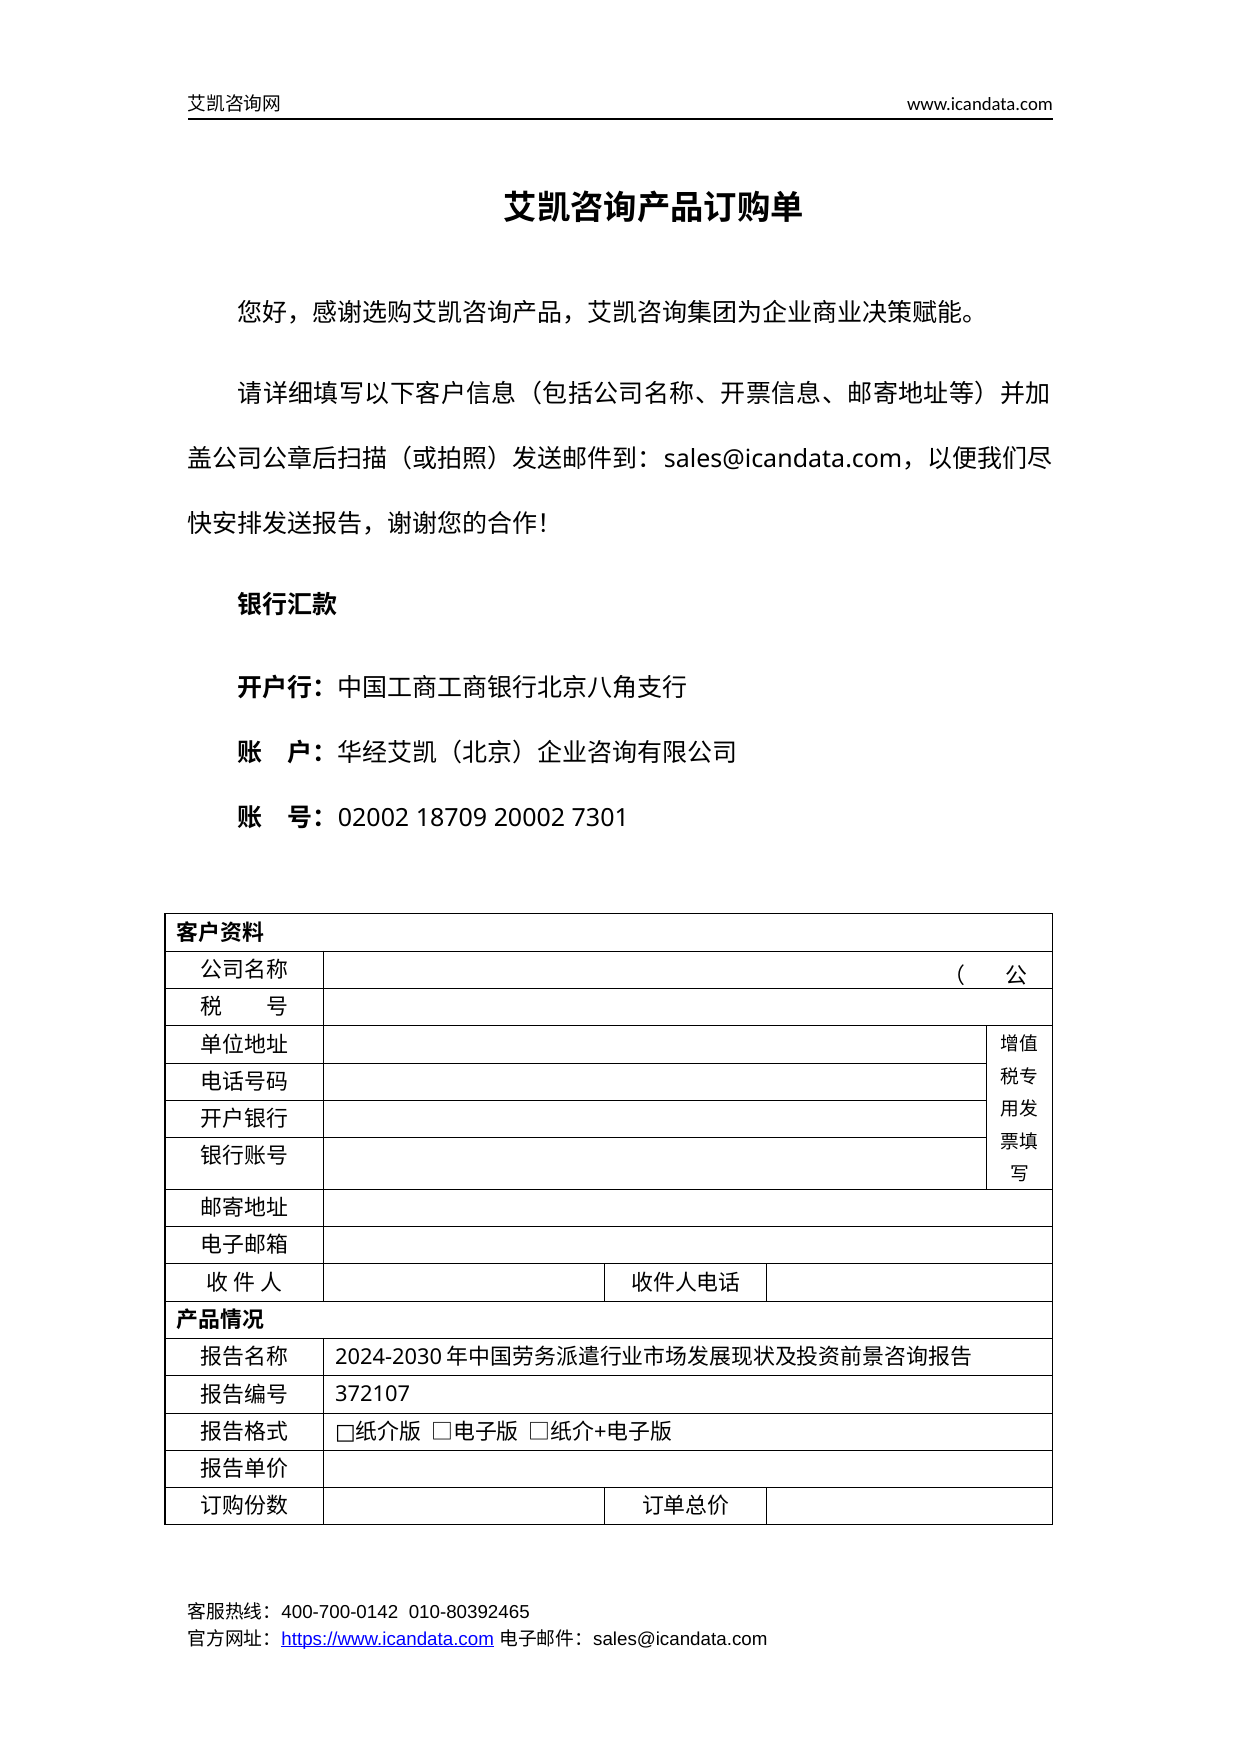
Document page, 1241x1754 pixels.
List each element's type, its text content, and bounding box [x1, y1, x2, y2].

table_cell [324, 1190, 1052, 1226]
table_cell 报告编号 [166, 1376, 323, 1412]
text 银行汇款 [187, 570, 1053, 635]
table_cell 372107 [324, 1376, 1052, 1412]
text 您好，感谢选购艾凯咨询产品，艾凯咨询集团为企业商业决策赋能。 [187, 278, 1053, 343]
table_cell [324, 952, 1052, 988]
table_cell 收件人电话 [605, 1264, 766, 1301]
table_cell 公司名称 [166, 952, 323, 988]
table_cell 增值税专用发票填写 [987, 1026, 1052, 1189]
text 账 户：华经艾凯（北京）企业咨询有限公司 [187, 718, 1053, 783]
table_cell [767, 1488, 1052, 1524]
table_cell [324, 1138, 986, 1189]
table_cell 产品情况 [166, 1302, 1052, 1338]
table_cell [324, 989, 1052, 1025]
table_cell 报告格式 [166, 1414, 323, 1450]
text 艾凯咨询产品订购单 [187, 172, 1053, 237]
table_cell 银行账号 [166, 1138, 323, 1189]
table_cell [324, 1026, 986, 1062]
text 开户行：中国工商工商银行北京八角支行 [187, 653, 1053, 718]
table_cell [324, 1227, 1052, 1263]
table_cell 2024-2030年中国劳务派遣行业市场发展现状及投资前景咨询报告 [324, 1339, 1052, 1375]
table_cell 电话号码 [166, 1064, 323, 1100]
table_cell 税 号 [166, 989, 323, 1025]
table_cell 单位地址 [166, 1026, 323, 1062]
table_cell [324, 1264, 604, 1301]
table_cell 开户银行 [166, 1101, 323, 1137]
table_cell 电子邮箱 [166, 1227, 323, 1263]
table_cell 报告名称 [166, 1339, 323, 1375]
table_cell 订购份数 [166, 1488, 323, 1524]
text 账 号：02002 18709 20002 7301 [187, 783, 1053, 848]
table_cell [324, 1101, 986, 1137]
table_cell [324, 1064, 986, 1100]
table_cell □纸介版 □电子版 □纸介+电子版 [324, 1414, 1052, 1450]
table_header 客户资料 [166, 914, 1052, 951]
table_cell [767, 1264, 1052, 1301]
table_cell [324, 1488, 604, 1524]
table_cell [324, 1451, 1052, 1487]
table_cell 报告单价 [166, 1451, 323, 1487]
table_cell 收 件 人 [166, 1264, 323, 1301]
table_cell 订单总价 [605, 1488, 766, 1524]
text 请详细填写以下客户信息（包括公司名称、开票信息、邮寄地址等）并加盖公司公章后扫描（或拍照）发送邮件到：sales@icandata.com，以便我们尽快安排发送报告，谢谢您的合作！ [187, 359, 1053, 554]
table_cell 邮寄地址 [166, 1190, 323, 1226]
